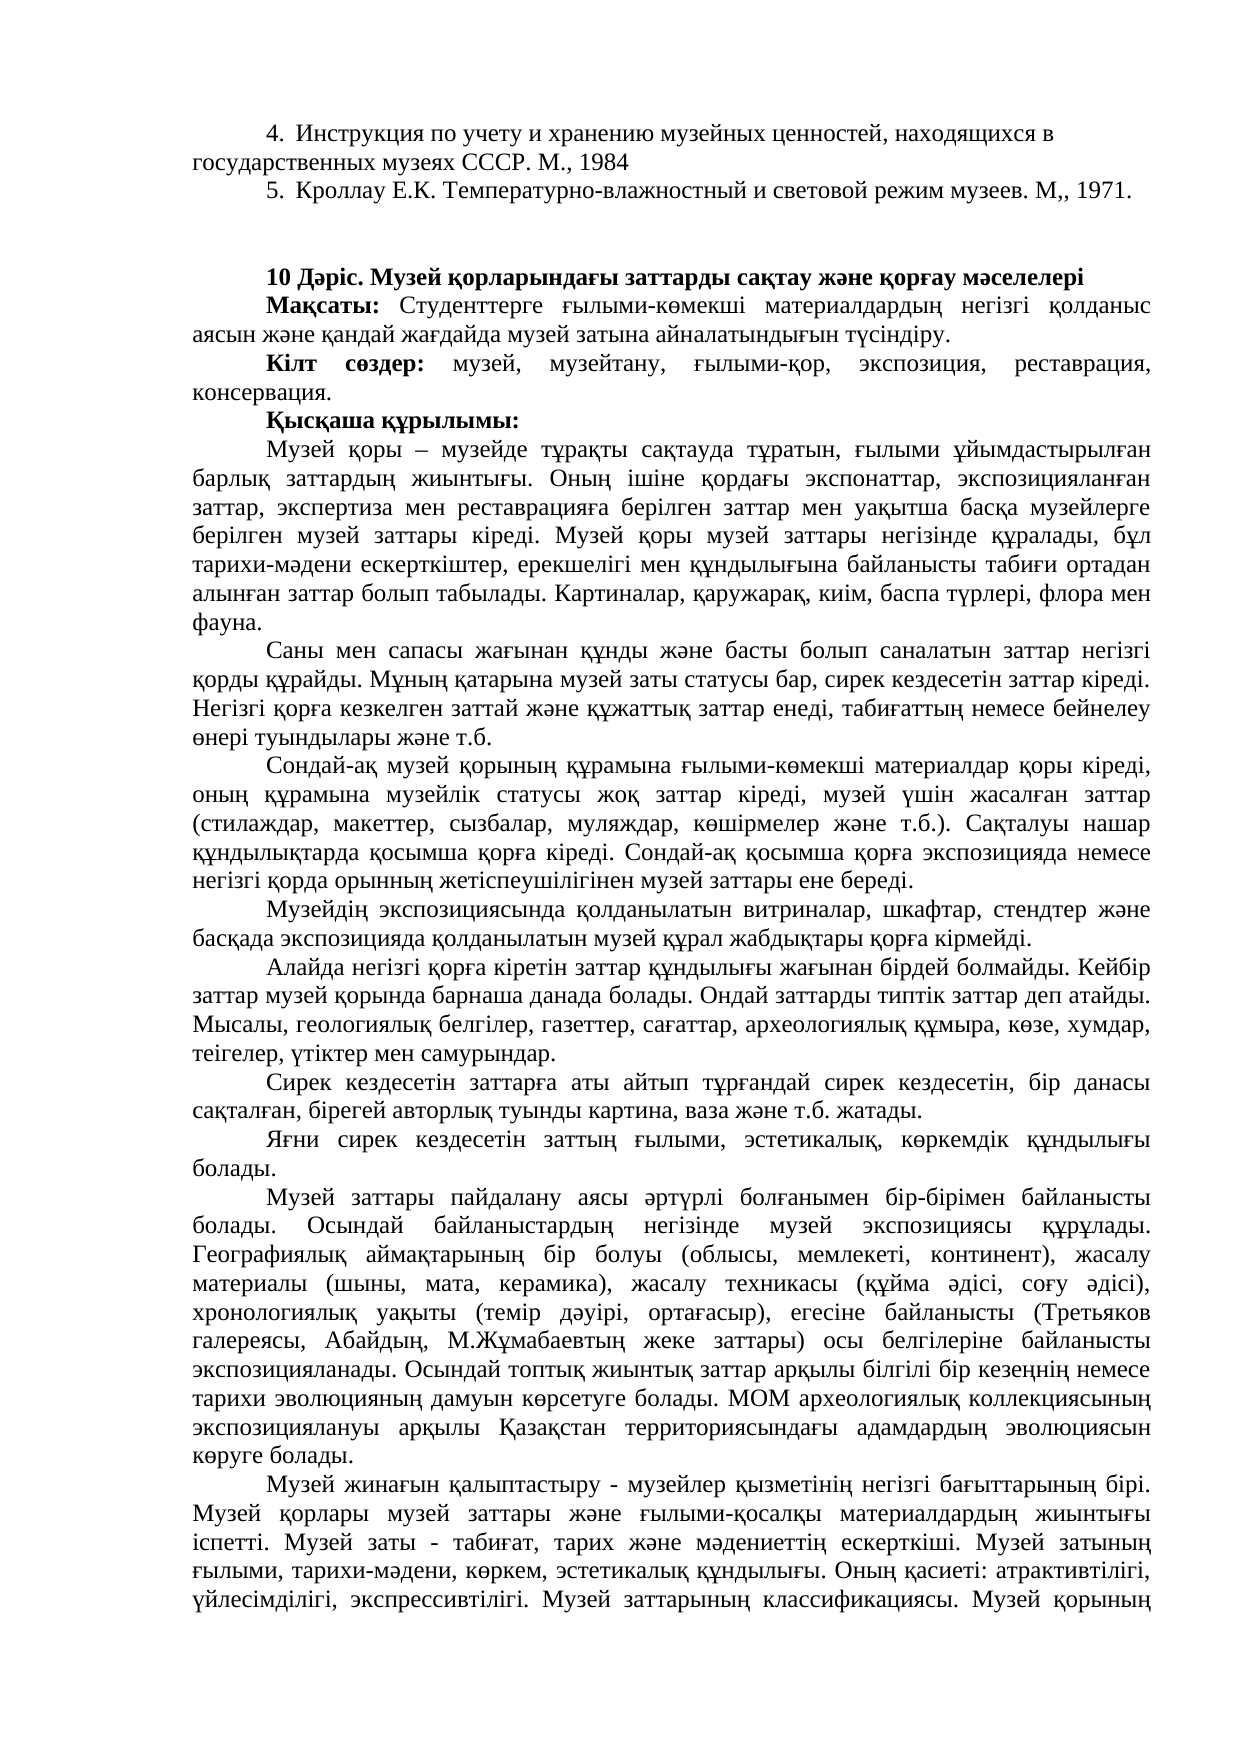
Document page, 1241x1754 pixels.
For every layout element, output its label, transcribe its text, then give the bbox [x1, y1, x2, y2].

text Музей қоры – музейде тұрақты сақтауда тұратын, ғылыми ұйымдастырылған барлық заттардың жиынтығы. Оның ішіне қордағы экспонаттар, экспозицияланған заттар, экспертиза мен реставрацияға берілген заттар мен уақытша басқа музейлерге берілген музей заттары кіреді. Музей қоры музей заттары негізінде құралады, бұл тарихи-мәдени ескерткіштер, ерекшелігі мен құндылығына байланысты табиғи ортадан алынған заттар болып табылады. Картиналар, қаружарақ, киім, баспа түрлері, флора мен фауна. [192, 434, 1152, 636]
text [192, 1469, 1152, 1613]
text Сондай-ақ музей қорының құрамына ғылыми-көмекші материалдар қоры кіреді, оның құрамына музейлік статусы жоқ заттар кіреді, музей үшін жасалған заттар (стилаждар, макеттер, сызбалар, муляждар, көшірмелер және т.б.). Сақталуы нашар құндылықтарда қосымша қорға кіреді. Сондай-ақ қосымша қорға экспозицияда немесе негізгі қорда орынның жетіспеушілігінен музей заттары ене береді. [192, 751, 1152, 894]
text Музейдің экспозициясында қолданылатын витриналар, шкафтар, стендтер және басқада экспозицияда қолданылатын музей құрал жабдықтары қорға кірмейді. [192, 894, 1152, 952]
text Саны мен сапасы жағынан құнды және басты болып саналатын заттар негізгі қорды құрайды. Мұның қатарына музей заты статусы бар, сирек кездесетін заттар кіреді. Негізгі қорға кезкелген заттай және құжаттық заттар енеді, табиғаттың немесе бейнелеу өнері туындылары және т.б. [192, 636, 1152, 751]
list Инструкция по учету и хранению музейных ценностей, находящихся в государственных музеях СССР. М., 1984 [192, 118, 1152, 176]
text 10 Дәріс. Музей қорларындағы заттарды сақтау және қорғау мәселелері [192, 262, 1152, 291]
text Қысқаша құрылымы: [192, 406, 1152, 434]
text Кілт сөздер: музей, музейтану, ғылыми-қор, экспозиция, реставрация, консервация. [192, 348, 1152, 406]
list Кроллау Е.К. Температурно-влажностный и световой режим музеев. М,, 1971. [192, 176, 1152, 204]
text Алайда негізгі қорға кіретін заттар құндылығы жағынан бірдей болмайды. Кейбір заттар музей қорында барнаша данада болады. Ондай заттарды типтік заттар деп атайды. Мысалы, геологиялық белгілер, газеттер, сағаттар, археологиялық құмыра, көзе, хумдар, теігелер, үтіктер мен самурындар. [192, 952, 1152, 1067]
text Сирек кездесетін заттарға аты айтып тұрғандай сирек кездесетін, бір данасы сақталған, бірегей авторлық туынды картина, ваза және т.б. жатады. [192, 1067, 1152, 1124]
text Яғни сирек кездесетін заттың ғылыми, эстетикалық, көркемдік құндылығы болады. [192, 1124, 1152, 1182]
text Мақсаты: Студенттерге ғылыми-көмекші материалдардың негізгі қолданыс аясын және қандай жағдайда музей затына айналатындығын түсіндіру. [192, 291, 1152, 348]
text Музей заттары пайдалану аясы әртүрлі болғанымен бір-бірімен байланысты болады. Осындай байланыстардың негізінде музей экспозициясы құрұлады. Географиялық аймақтарының бір болуы (облысы, мемлекеті, континент), жасалу материалы (шыны, мата, керамика), жасалу техникасы (құйма әдісі, соғу әдісі), хронологиялық уақыты (темір дәуірі, ортағасыр), егесіне байланысты (Третьяков галереясы, Абайдың, М.Жұмабаевтың жеке заттары) осы белгілеріне байланысты экспозицияланады. Осындай топтық жиынтық заттар арқылы білгілі бір кезеңнің немесе тарихи эволюцияның дамуын көрсетуге болады. МОМ археологиялық коллекциясының экспозициялануы арқылы Қазақстан территориясындағы адамдардың эволюциясын көруге болады. [192, 1182, 1152, 1469]
